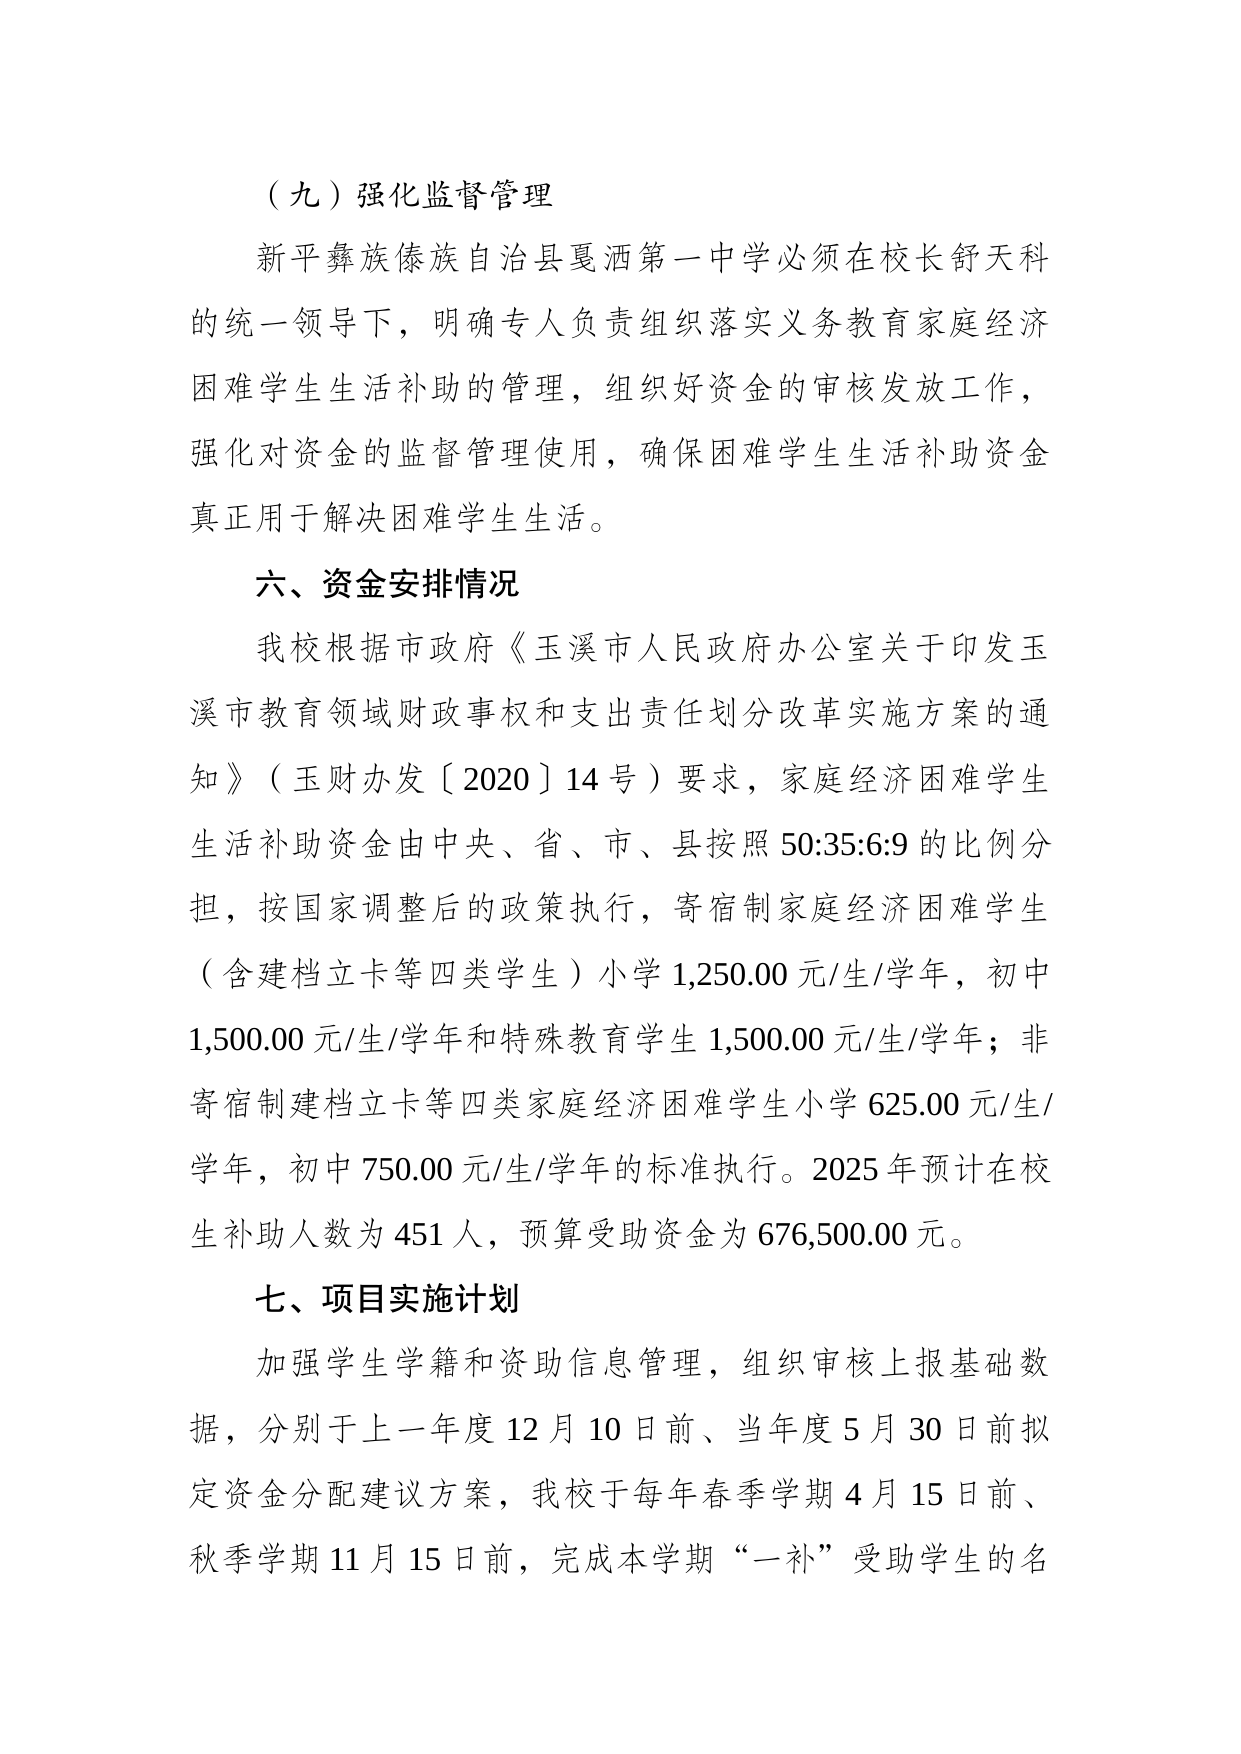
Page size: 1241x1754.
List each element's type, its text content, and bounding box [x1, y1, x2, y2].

text 七、项目实施计划 [187, 1267, 1053, 1332]
text 六、资金安排情况 [187, 552, 1053, 617]
text 新平彝族傣族自治县戛洒第一中学必须在校长舒天科的统一领导下，明确专人负责组织落实义务教育家庭经济困难学生生活补助的管理，组织好资金的审核发放工作，强化对资金的监督管理使用，确保困难学生生活补助资金真正用于解决困难学生生活。 [187, 227, 1053, 552]
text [187, 1332, 1053, 1592]
text （九）强化监督管理 [187, 162, 1053, 227]
text 我校根据市政府《玉溪市人民政府办公室关于印发玉溪市教育领域财政事权和支出责任划分改革实施方案的通知》（玉财办发〔2020〕14号）要求，家庭经济困难学生生活补助资金由中央、省、市、县按照50:35:6:9的比例分担，按国家调整后的政策执行，寄宿制家庭经济困难学生（含建档立卡等四类学生）小学1,250.00元/生/学年，初中1,500.00元/生/学年和特殊教育学生1,500.00元/生/学年；非寄宿制建档立卡等四类家庭经济困难学生小学625.00元/生/学年，初中750.00元/生/学年的标准执行。2025年预计在校生补助人数为451人，预算受助资金为676,500.00元。 [187, 617, 1053, 1267]
